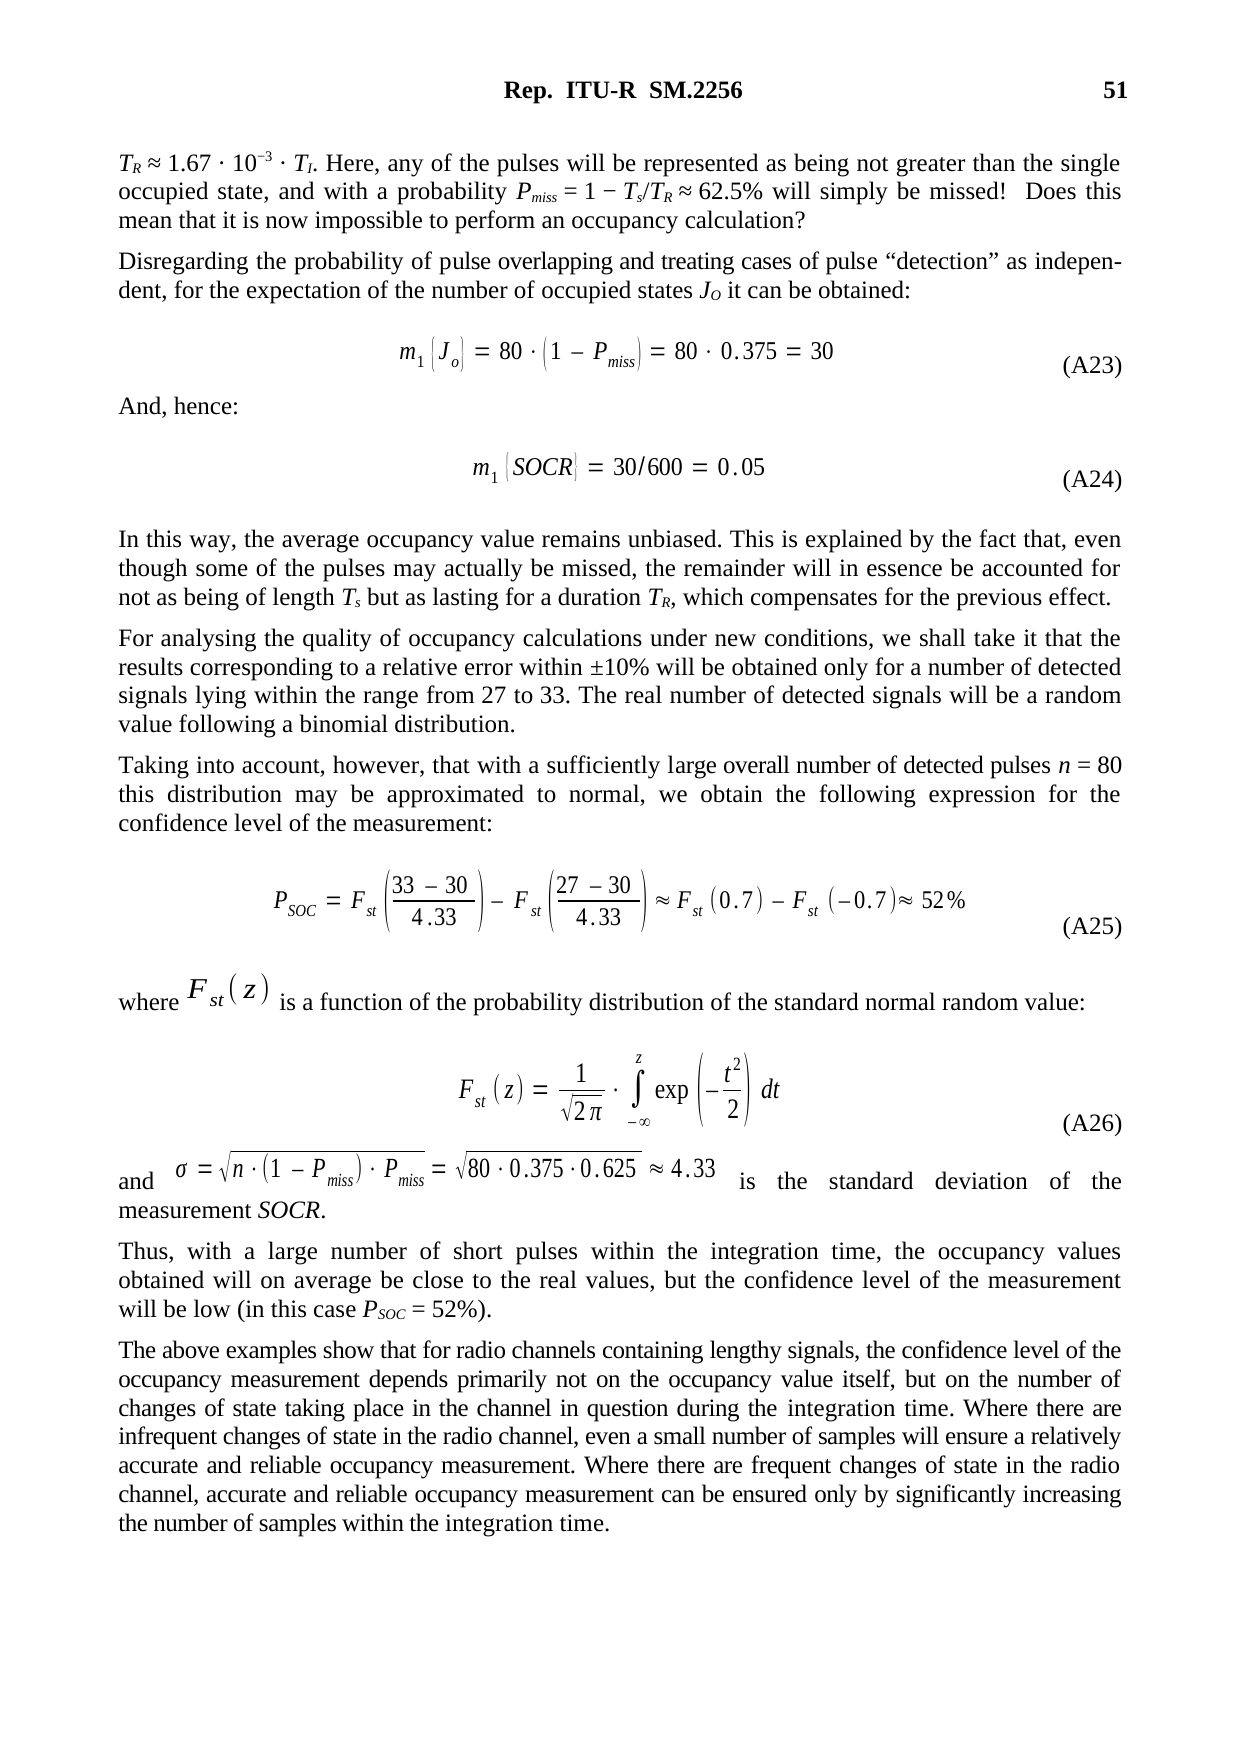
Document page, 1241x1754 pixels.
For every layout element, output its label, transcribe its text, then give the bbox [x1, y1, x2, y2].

text where is a function of the probability distribution of the standard normal random value: [118, 972, 1122, 1016]
text Disregarding the probability of pulse overlapping and treating cases of pulse “detection” as independent, for the expectation of the number of occupied states JO it can be obtained: [118, 246, 1122, 304]
text Thus, with a large number of short pulses within the integration time, the occupancy values obtained will on average be close to the real values, but the confidence level of the measurement will be low (in this case PSOC = 52%). [118, 1236, 1122, 1323]
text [118, 148, 1122, 234]
text (A24) [118, 452, 1122, 493]
text (A23) [118, 336, 1122, 379]
text (A25) [118, 868, 1122, 940]
text The above examples show that for radio channels containing lengthy signals, the confidence level of the occupancy measurement depends primarily not on the occupancy value itself, but on the number of changes of state taking place in the channel in question during the integration time. Where there are infrequent changes of state in the radio channel, even a small number of samples will ensure a relatively accurate and reliable occupancy measurement. Where there are frequent changes of state in the radio channel, accurate and reliable occupancy measurement can be ensured only by significantly increasing the number of samples within the integration time. [118, 1335, 1122, 1536]
text For analysing the quality of occupancy calculations under new conditions, we shall take it that the results corresponding to a relative error within ±10% will be obtained only for a number of detected signals lying within the range from 27 to 33. The real number of detected signals will be a random value following a binomial distribution. [118, 623, 1122, 738]
text Taking into account, however, that with a sufficiently large overall number of detected pulses n = 80 this distribution may be approximated to normal, we obtain the following expression for the confidence level of the measurement: [118, 751, 1122, 837]
text and is the standard deviation of the measurement SOCR. [118, 1149, 1122, 1224]
text In this way, the average occupancy value remains unbiased. This is explained by the fact that, even though some of the pulses may actually be missed, the remainder will in essence be accounted for not as being of length Ts but as lasting for a duration TR, which compensates for the previous effect. [118, 524, 1122, 611]
text (A26) [118, 1048, 1122, 1137]
text And, hence: [118, 391, 1122, 420]
